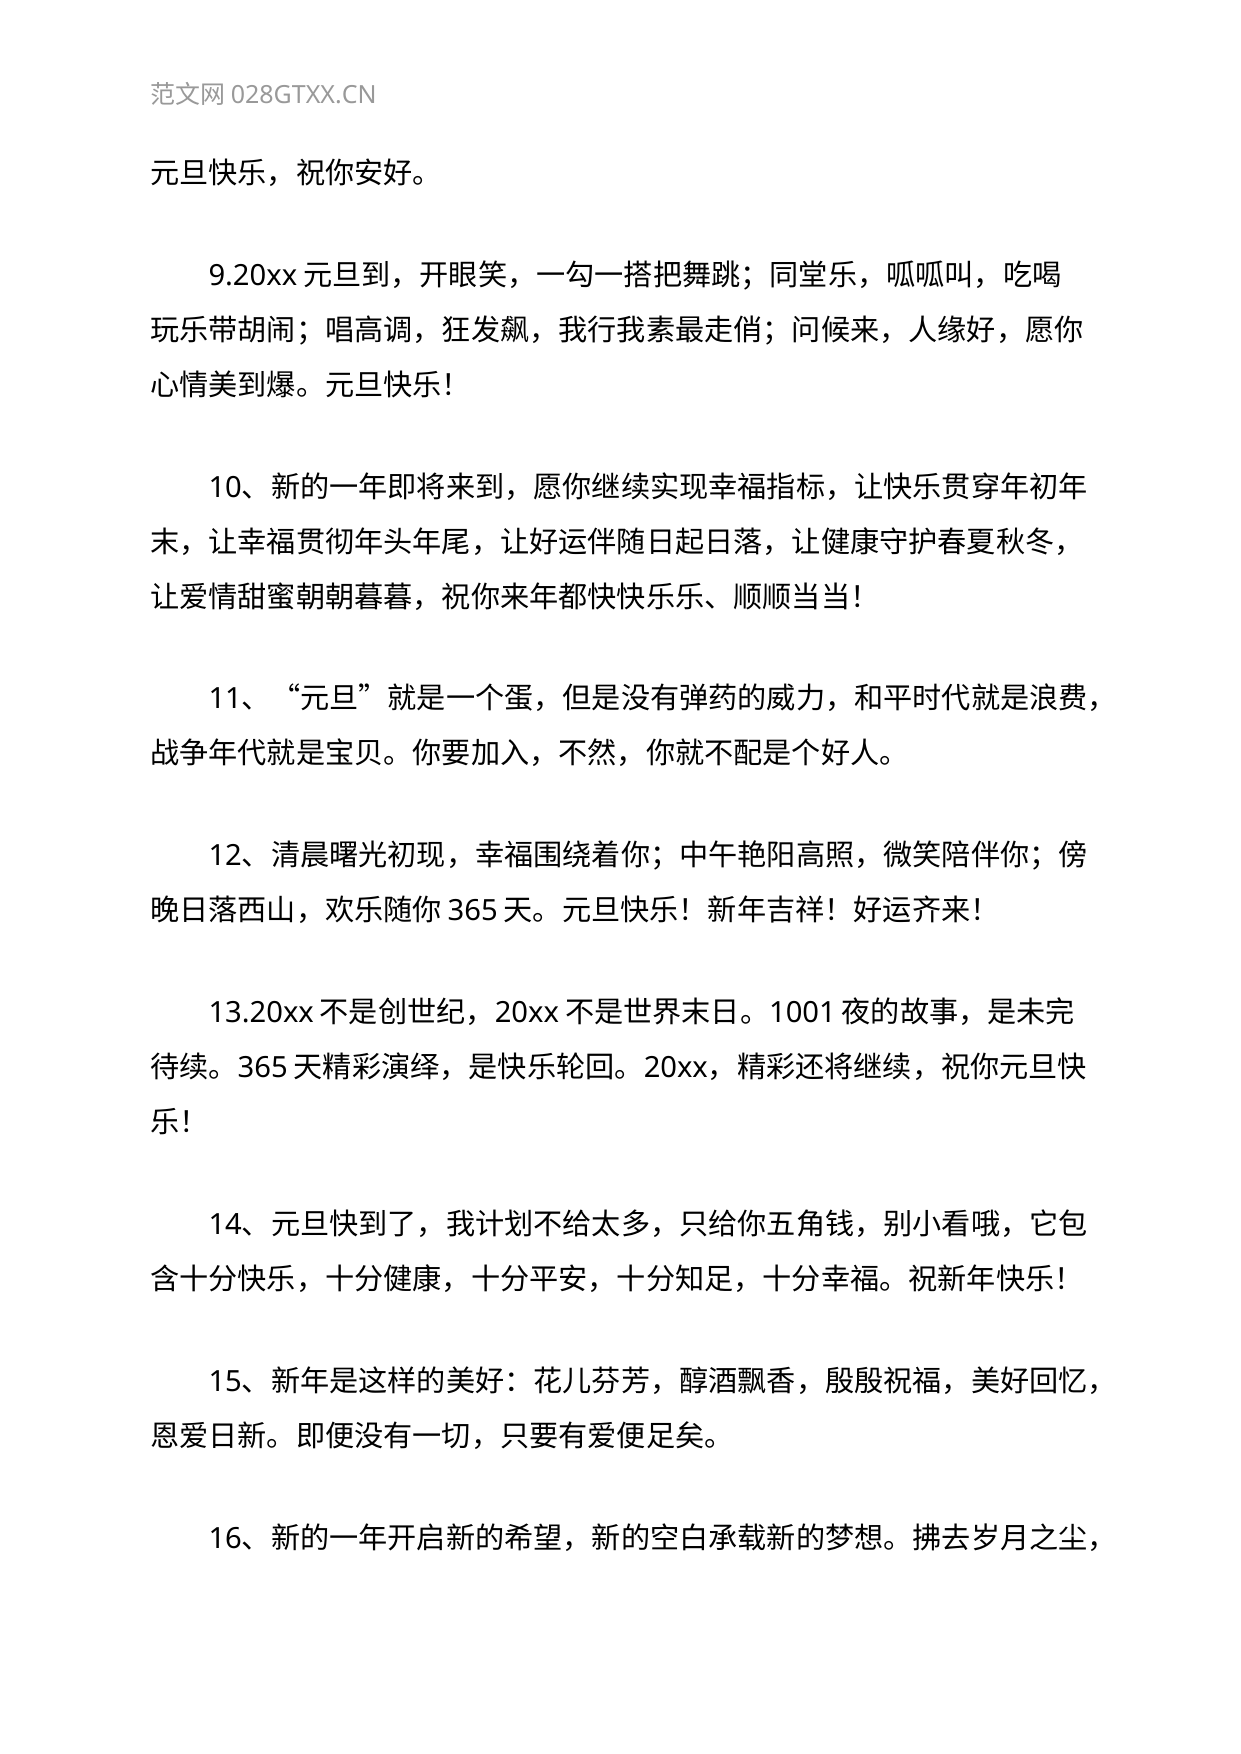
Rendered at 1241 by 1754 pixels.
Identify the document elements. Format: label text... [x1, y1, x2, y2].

text 12、清晨曙光初现，幸福围绕着你；中午艳阳高照，微笑陪伴你；傍晚日落西山，欢乐随你365天。元旦快乐！新年吉祥！好运齐来！ [150, 832, 1090, 929]
text 9.20xx元旦到，开眼笑，一勾一搭把舞跳；同堂乐，呱呱叫，吃喝玩乐带胡闹；唱高调，狂发飙，我行我素最走俏；问候来，人缘好，愿你心情美到爆。元旦快乐！ [150, 252, 1090, 404]
text 13.20xx不是创世纪，20xx不是世界末日。1001夜的故事，是未完待续。365天精彩演绎，是快乐轮回。20xx，精彩还将继续，祝你元旦快乐！ [150, 989, 1090, 1141]
text 11、“元旦”就是一个蛋，但是没有弹药的威力，和平时代就是浪费，战争年代就是宝贝。你要加入，不然，你就不配是个好人。 [150, 675, 1090, 772]
text 14、元旦快到了，我计划不给太多，只给你五角钱，别小看哦，它包含十分快乐，十分健康，十分平安，十分知足，十分幸福。祝新年快乐！ [150, 1201, 1090, 1298]
text 15、新年是这样的美好：花儿芬芳，醇酒飘香，殷殷祝福，美好回忆，恩爱日新。即便没有一切，只要有爱便足矣。 [150, 1357, 1090, 1455]
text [150, 150, 1090, 192]
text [150, 1514, 1090, 1557]
text 10、新的一年即将来到，愿你继续实现幸福指标，让快乐贯穿年初年末，让幸福贯彻年头年尾，让好运伴随日起日落，让健康守护春夏秋冬，让爱情甜蜜朝朝暮暮，祝你来年都快快乐乐、顺顺当当！ [150, 463, 1090, 616]
